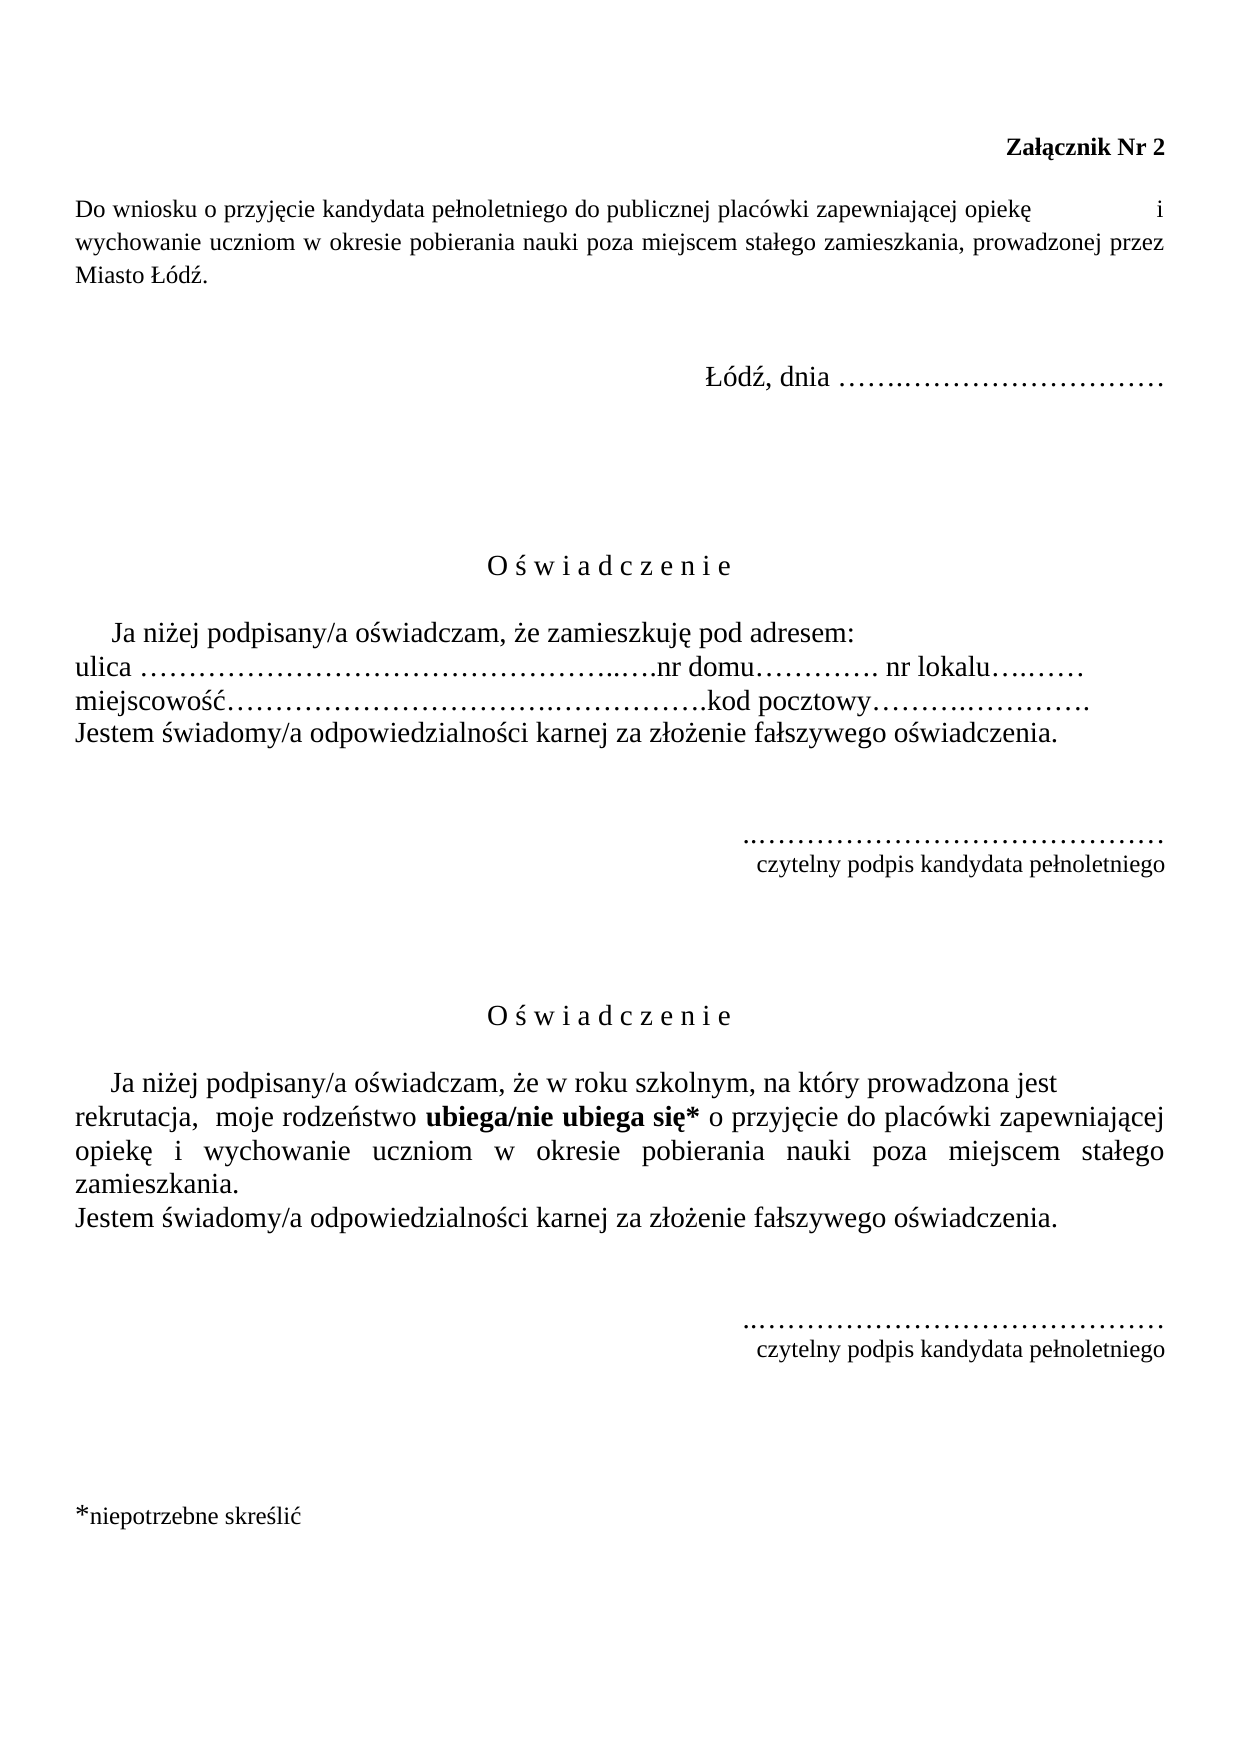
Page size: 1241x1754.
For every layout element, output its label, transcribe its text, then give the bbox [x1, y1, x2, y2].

text Łódź, dnia …….……………………… [75, 359, 1165, 393]
text *niepotrzebne skreślić [75, 1497, 1165, 1531]
text Do wniosku o przyjęcie kandydata pełnoletniego do publicznej placówki zapewniającej opiekę i wychowanie uczniom w okresie pobierania nauki poza miejscem stałego zamieszkania, prowadzonej przez Miasto Łódź. [75, 194, 1165, 289]
text czytelny podpis kandydata pełnoletniego [75, 849, 1165, 878]
text O ś w i a d c z e n i e [75, 548, 1142, 582]
text rekrutacja, moje rodzeństwo ubiega/nie ubiega się* o przyjęcie do placówki zapewniającej opiekę i wychowanie uczniom w okresie pobierania nauki poza miejscem stałego zamieszkania. [75, 1099, 1165, 1200]
text ulica …………………………………………..….nr domu…………. nr lokalu….…… [75, 649, 1165, 683]
text Załącznik Nr 2 [844, 132, 1165, 161]
text O ś w i a d c z e n i e [75, 998, 1142, 1032]
text Ja niżej podpisany/a oświadczam, że zamieszkuję pod adresem: [75, 616, 1165, 649]
text ..…………………………………… [75, 816, 1165, 849]
text miejscowość…………………………….…………….kod pocztowy……….…………. [75, 683, 1165, 716]
text ..…………………………………… [75, 1301, 1165, 1334]
text czytelny podpis kandydata pełnoletniego [75, 1334, 1165, 1363]
text Jestem świadomy/a odpowiedzialności karnej za złożenie fałszywego oświadczenia. [75, 716, 1163, 749]
text Jestem świadomy/a odpowiedzialności karnej za złożenie fałszywego oświadczenia. [75, 1201, 1163, 1234]
text Ja niżej podpisany/a oświadczam, że w roku szkolnym, na który prowadzona jest [110, 1066, 1165, 1099]
